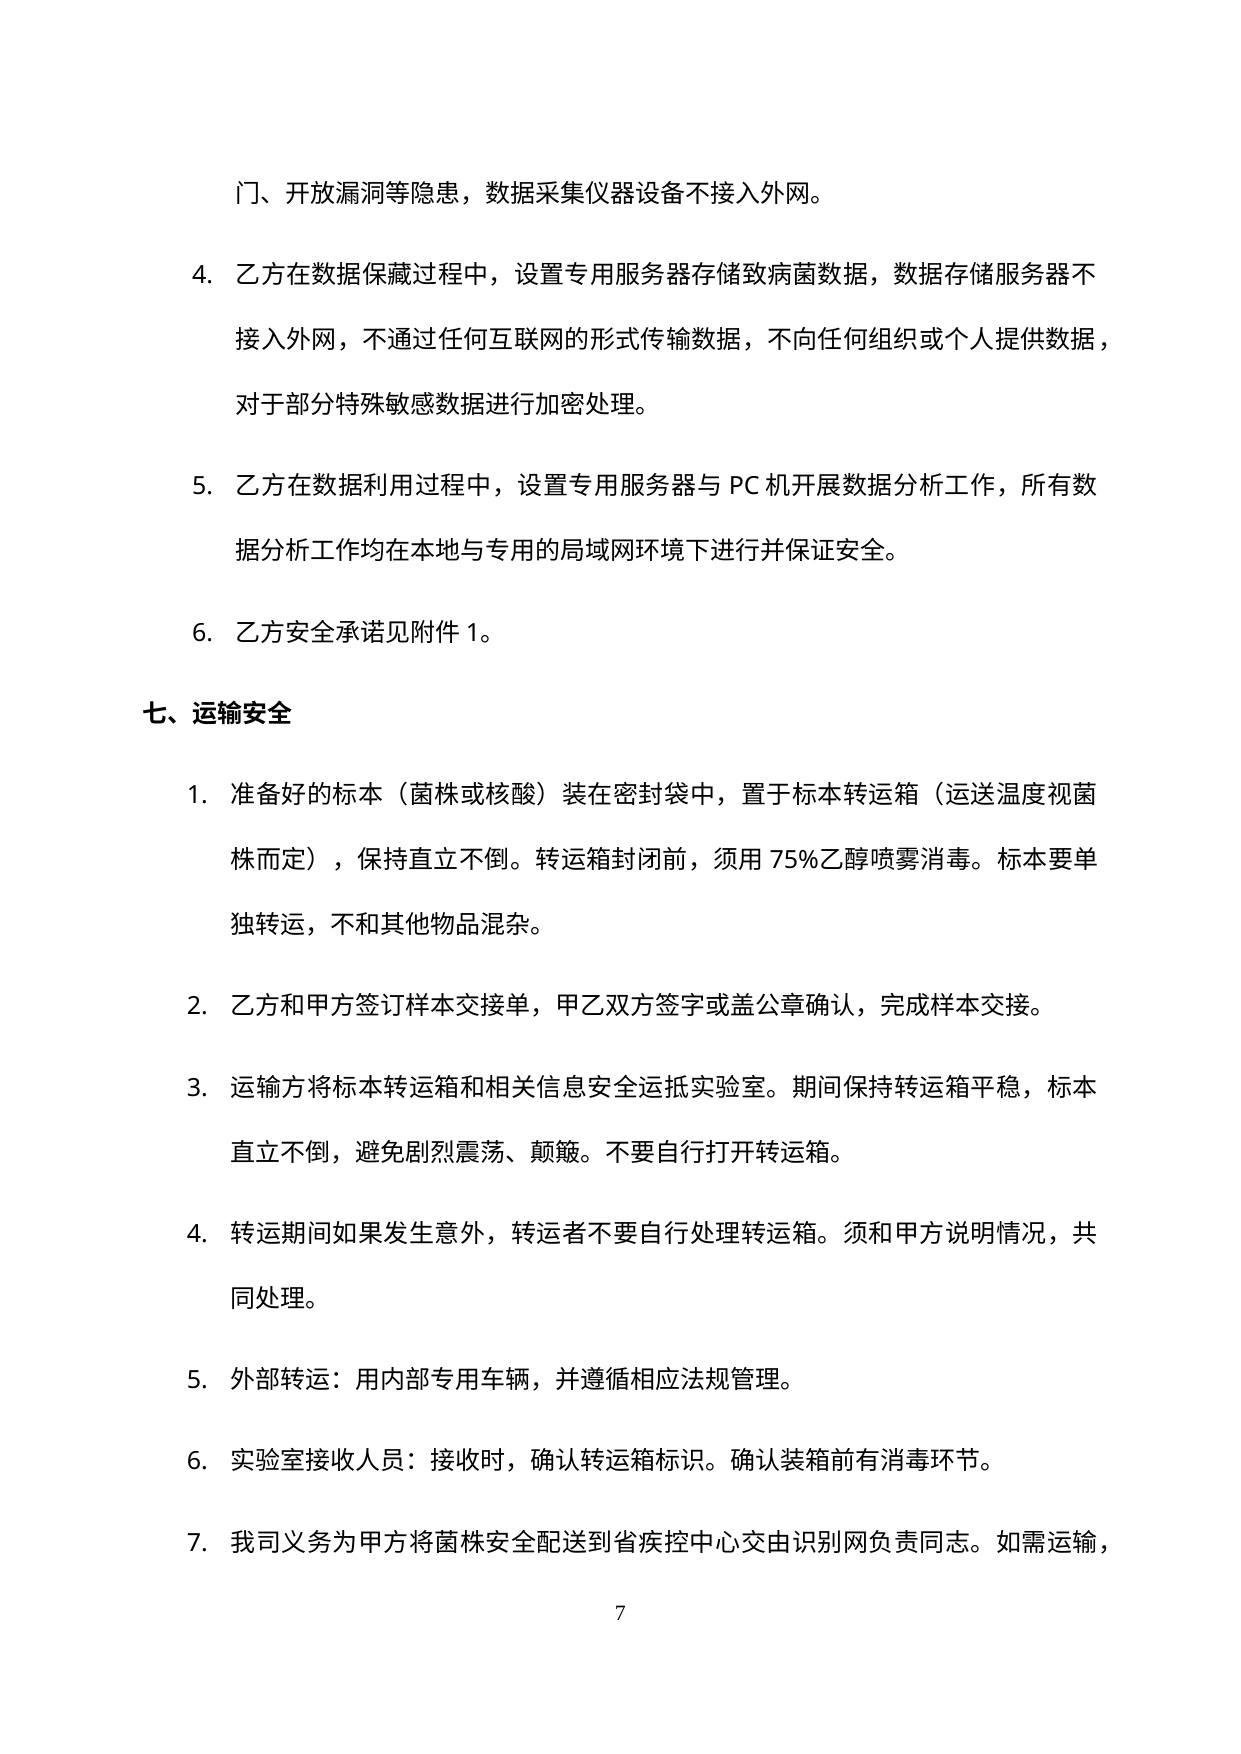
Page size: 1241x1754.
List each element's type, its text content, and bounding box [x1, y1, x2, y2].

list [192, 159, 1098, 224]
list 转运期间如果发生意外，转运者不要自行处理转运箱。须和甲方说明情况，共同处理。 [187, 1199, 1098, 1329]
list 运输方将标本转运箱和相关信息安全运抵实验室。期间保持转运箱平稳，标本直立不倒，避免剧烈震荡、颠簸。不要自行打开转运箱。 [187, 1053, 1098, 1183]
list 准备好的标本（菌株或核酸）装在密封袋中，置于标本转运箱（运送温度视菌株而定），保持直立不倒。转运箱封闭前，须用75%乙醇喷雾消毒。标本要单独转运，不和其他物品混杂。 [187, 760, 1098, 955]
list 乙方在数据利用过程中，设置专用服务器与PC机开展数据分析工作，所有数据分析工作均在本地与专用的局域网环境下进行并保证安全。 [192, 451, 1098, 581]
list 乙方安全承诺见附件1。 [192, 598, 1098, 663]
list 乙方和甲方签订样本交接单，甲乙双方签字或盖公章确认，完成样本交接。 [187, 971, 1098, 1036]
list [187, 1508, 1098, 1573]
list 外部转运：用内部专用车辆，并遵循相应法规管理。 [187, 1345, 1098, 1410]
list 乙方在数据保藏过程中，设置专用服务器存储致病菌数据，数据存储服务器不接入外网，不通过任何互联网的形式传输数据，不向任何组织或个人提供数据，对于部分特殊敏感数据进行加密处理。 [192, 240, 1098, 435]
list 实验室接收人员：接收时，确认转运箱标识。确认装箱前有消毒环节。 [187, 1426, 1098, 1491]
text 七、运输安全 [142, 679, 1098, 744]
